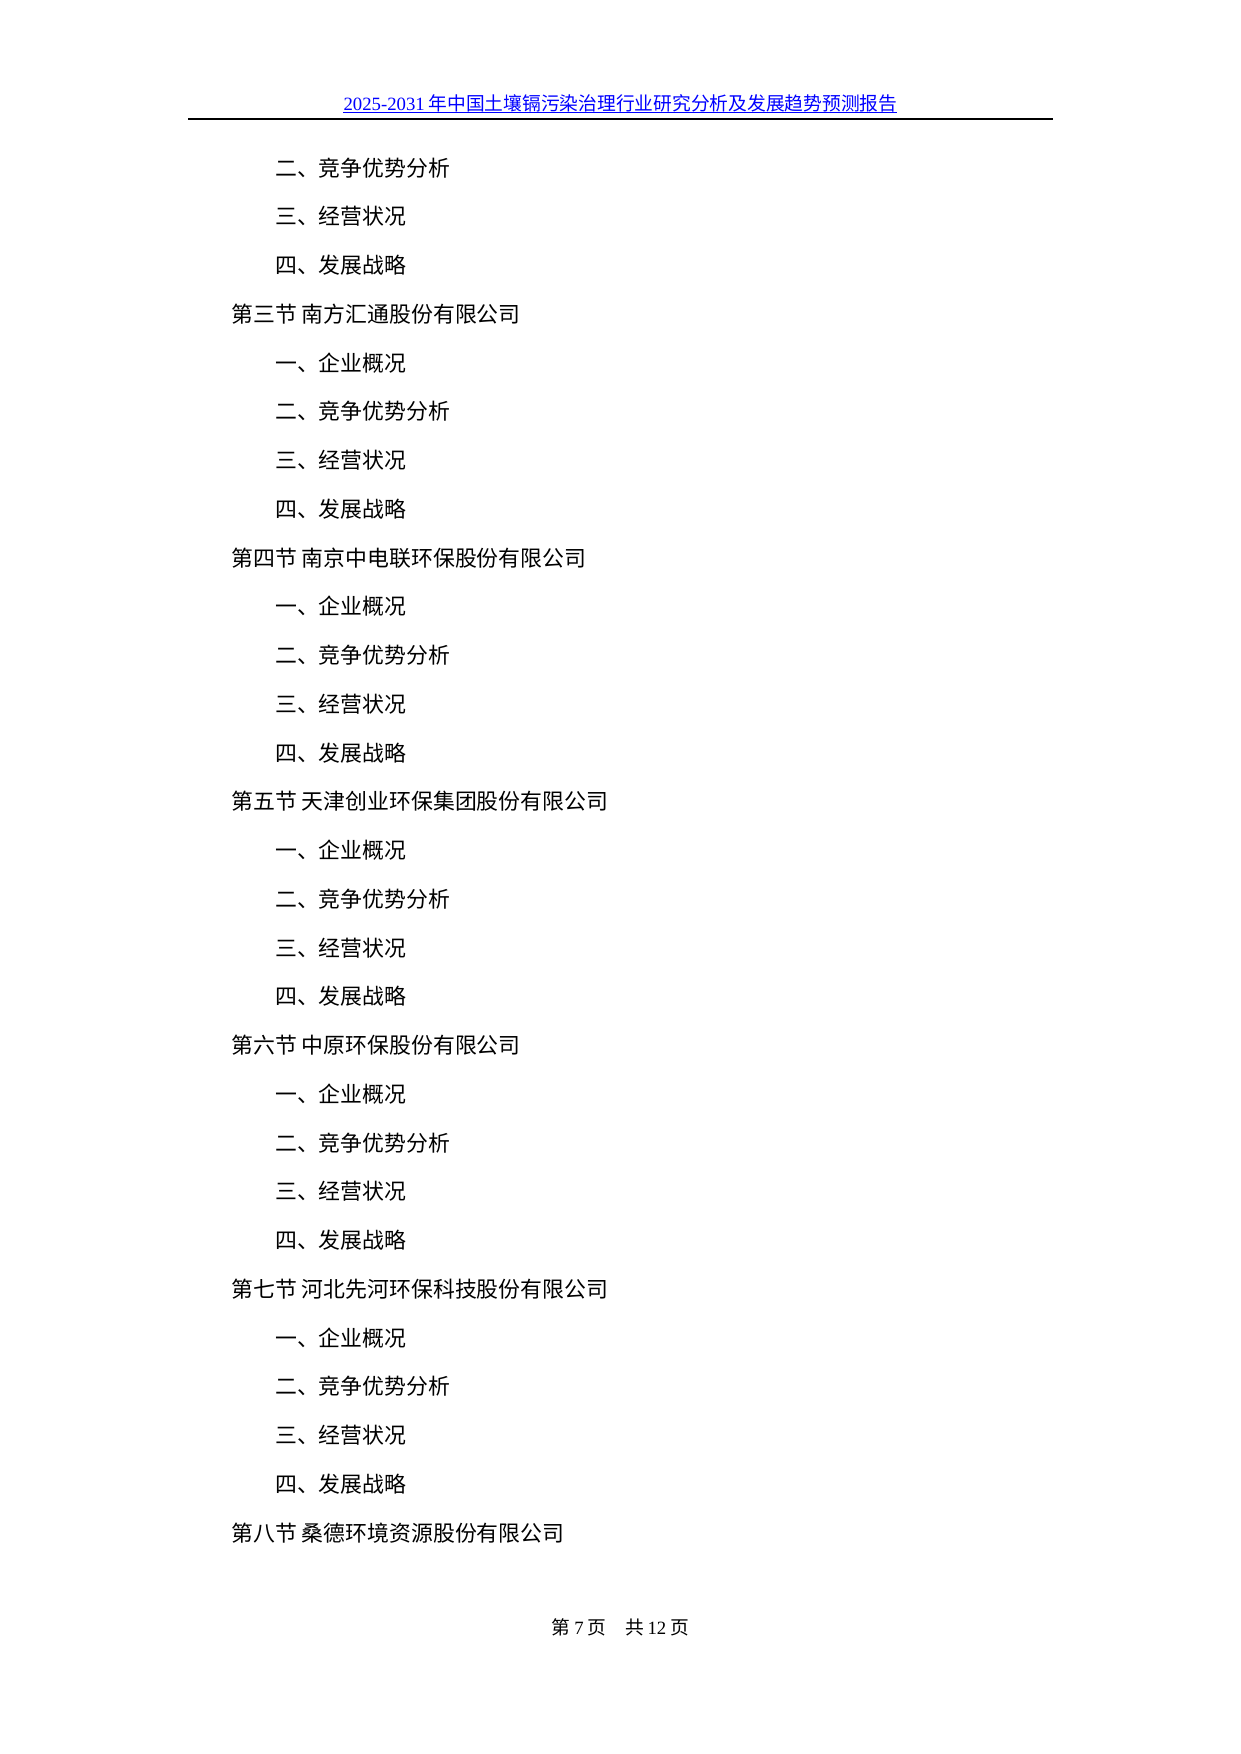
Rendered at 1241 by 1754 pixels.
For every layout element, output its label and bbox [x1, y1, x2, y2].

text [187, 150, 1053, 1548]
